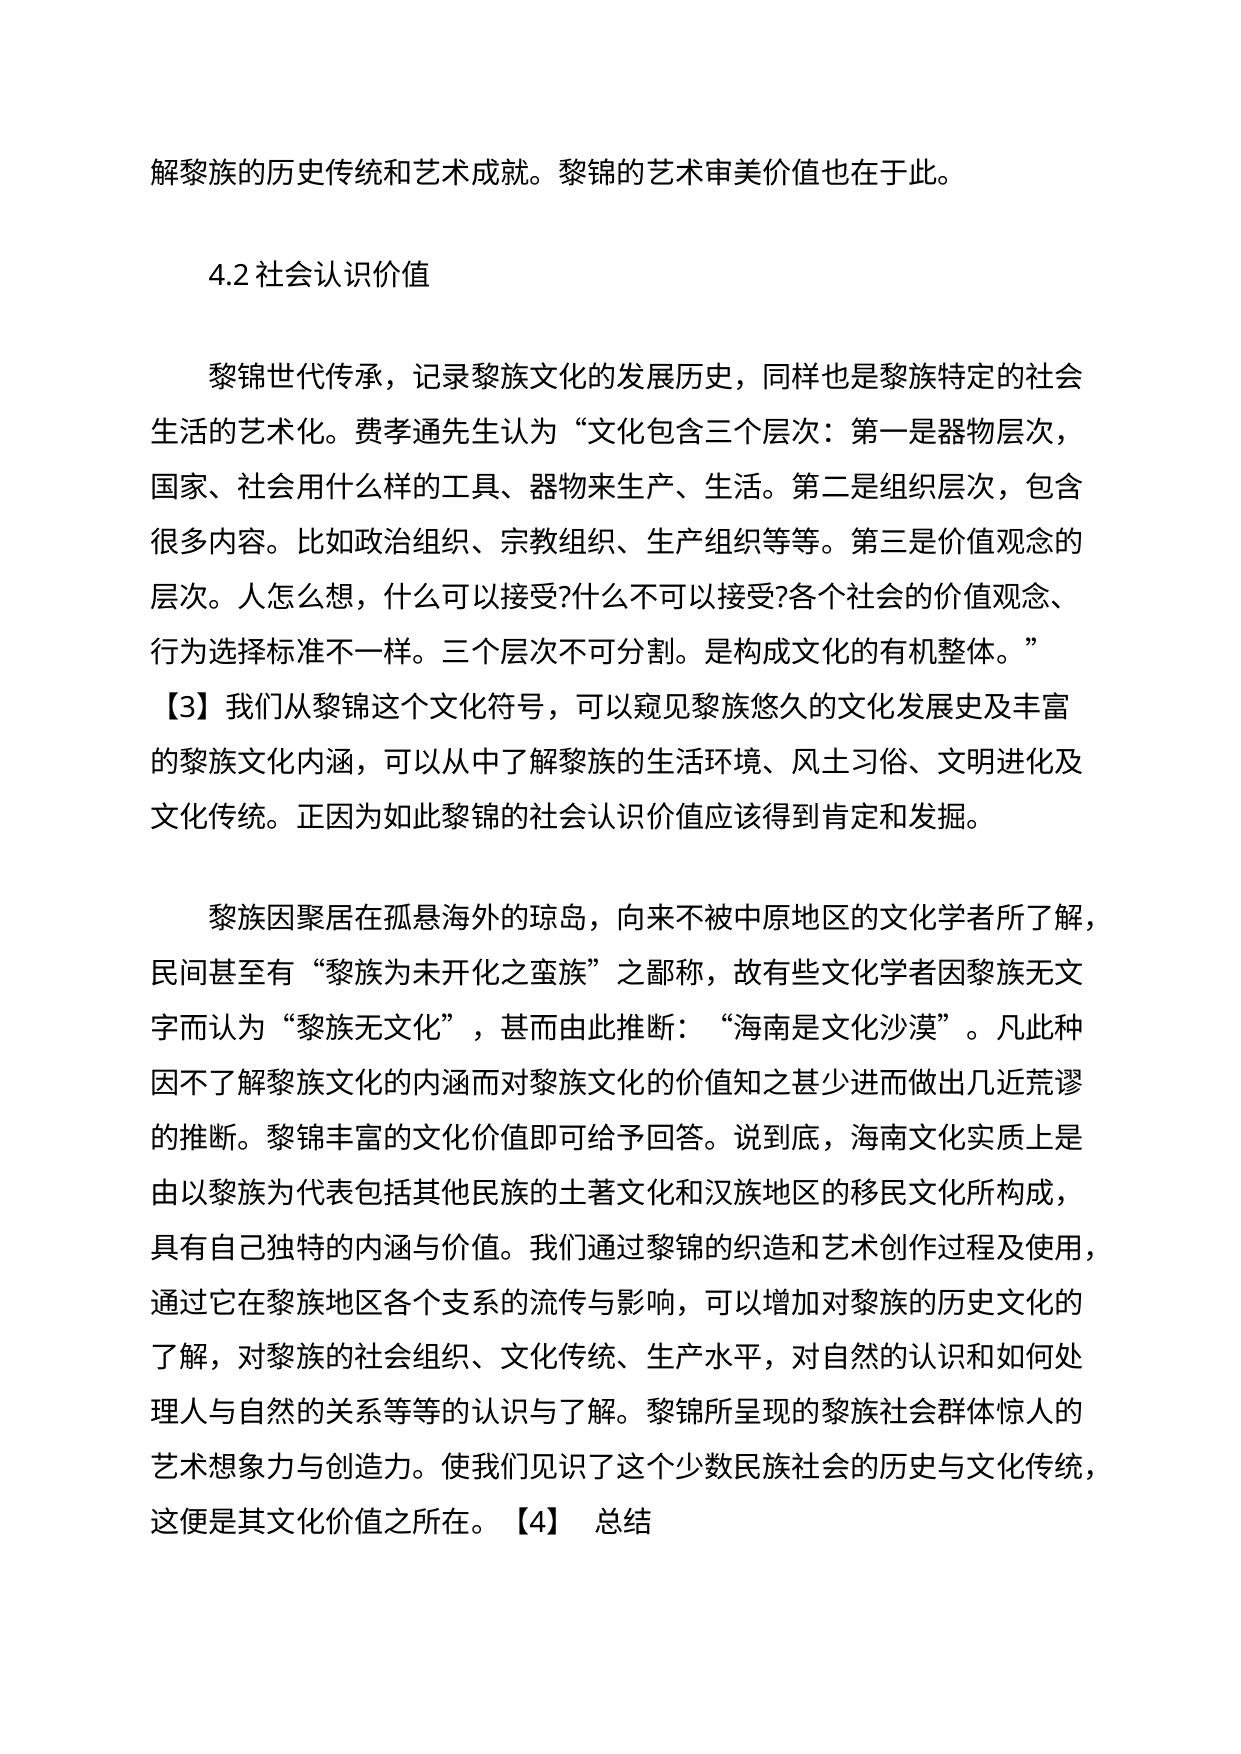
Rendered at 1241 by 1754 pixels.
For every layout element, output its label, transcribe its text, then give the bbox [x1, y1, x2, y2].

text 4.2社会认识价值 [150, 252, 1090, 294]
text 黎锦世代传承，记录黎族文化的发展历史，同样也是黎族特定的社会生活的艺术化。费孝通先生认为“文化包含三个层次：第一是器物层次，国家、社会用什么样的工具、器物来生产、生活。第二是组织层次，包含很多内容。比如政治组织、宗教组织、生产组织等等。第三是价值观念的层次。人怎么想，什么可以接受?什么不可以接受?各个社会的价值观念、行为选择标准不一样。三个层次不可分割。是构成文化的有机整体。”【3】我们从黎锦这个文化符号，可以窥见黎族悠久的文化发展史及丰富的黎族文化内涵，可以从中了解黎族的生活环境、风土习俗、文明进化及文化传统。正因为如此黎锦的社会认识价值应该得到肯定和发掘。 [150, 354, 1090, 835]
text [150, 150, 1090, 192]
text 黎族因聚居在孤悬海外的琼岛，向来不被中原地区的文化学者所了解，民间甚至有“黎族为未开化之蛮族”之鄙称，故有些文化学者因黎族无文字而认为“黎族无文化”，甚而由此推断：“海南是文化沙漠”。凡此种因不了解黎族文化的内涵而对黎族文化的价值知之甚少进而做出几近荒谬的推断。黎锦丰富的文化价值即可给予回答。说到底，海南文化实质上是由以黎族为代表包括其他民族的土著文化和汉族地区的移民文化所构成，具有自己独特的内涵与价值。我们通过黎锦的织造和艺术创作过程及使用，通过它在黎族地区各个支系的流传与影响，可以增加对黎族的历史文化的了解，对黎族的社会组织、文化传统、生产水平，对自然的认识和如何处理人与自然的关系等等的认识与了解。黎锦所呈现的黎族社会群体惊人的艺术想象力与创造力。使我们见识了这个少数民族社会的历史与文化传统，这便是其文化价值之所在。【4】 总结 [150, 895, 1090, 1541]
